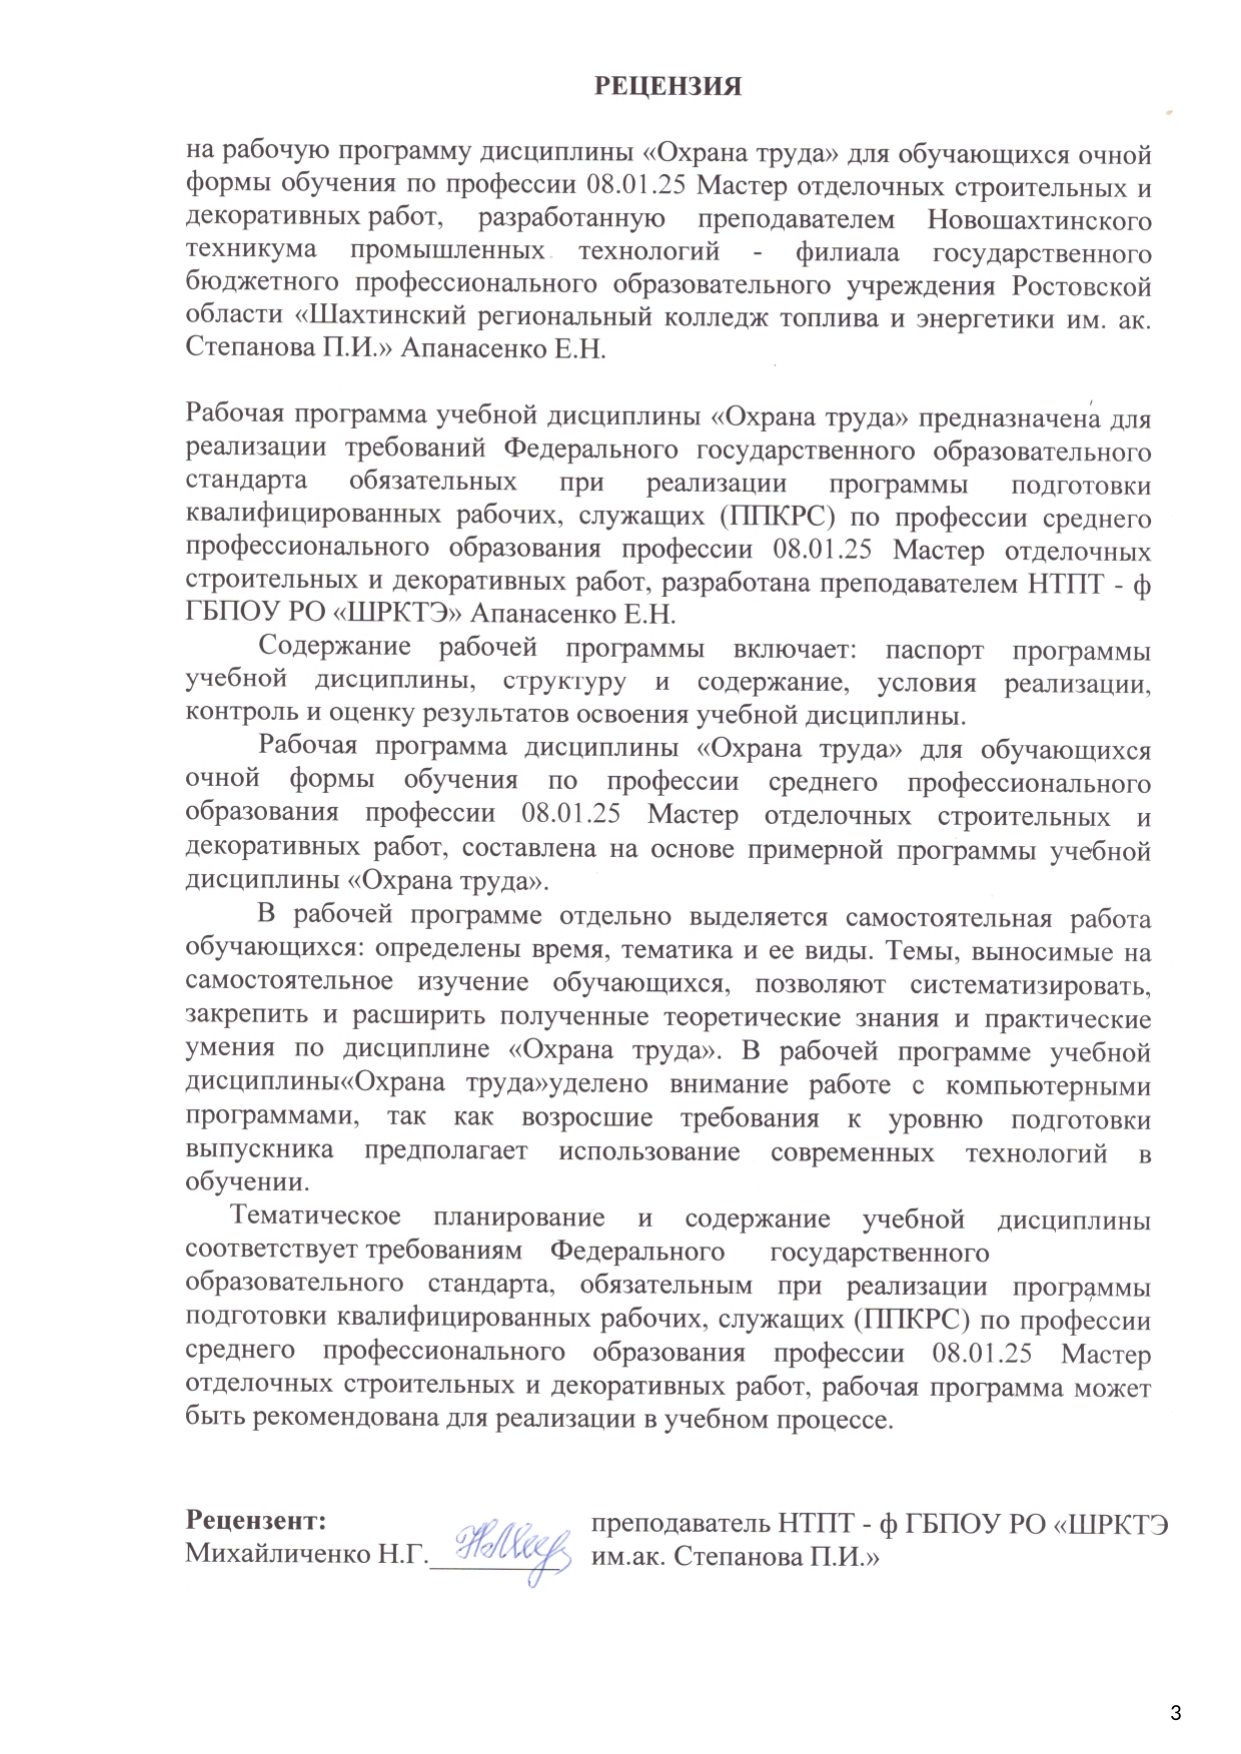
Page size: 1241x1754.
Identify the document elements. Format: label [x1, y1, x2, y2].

picture [162, 59, 1188, 1606]
